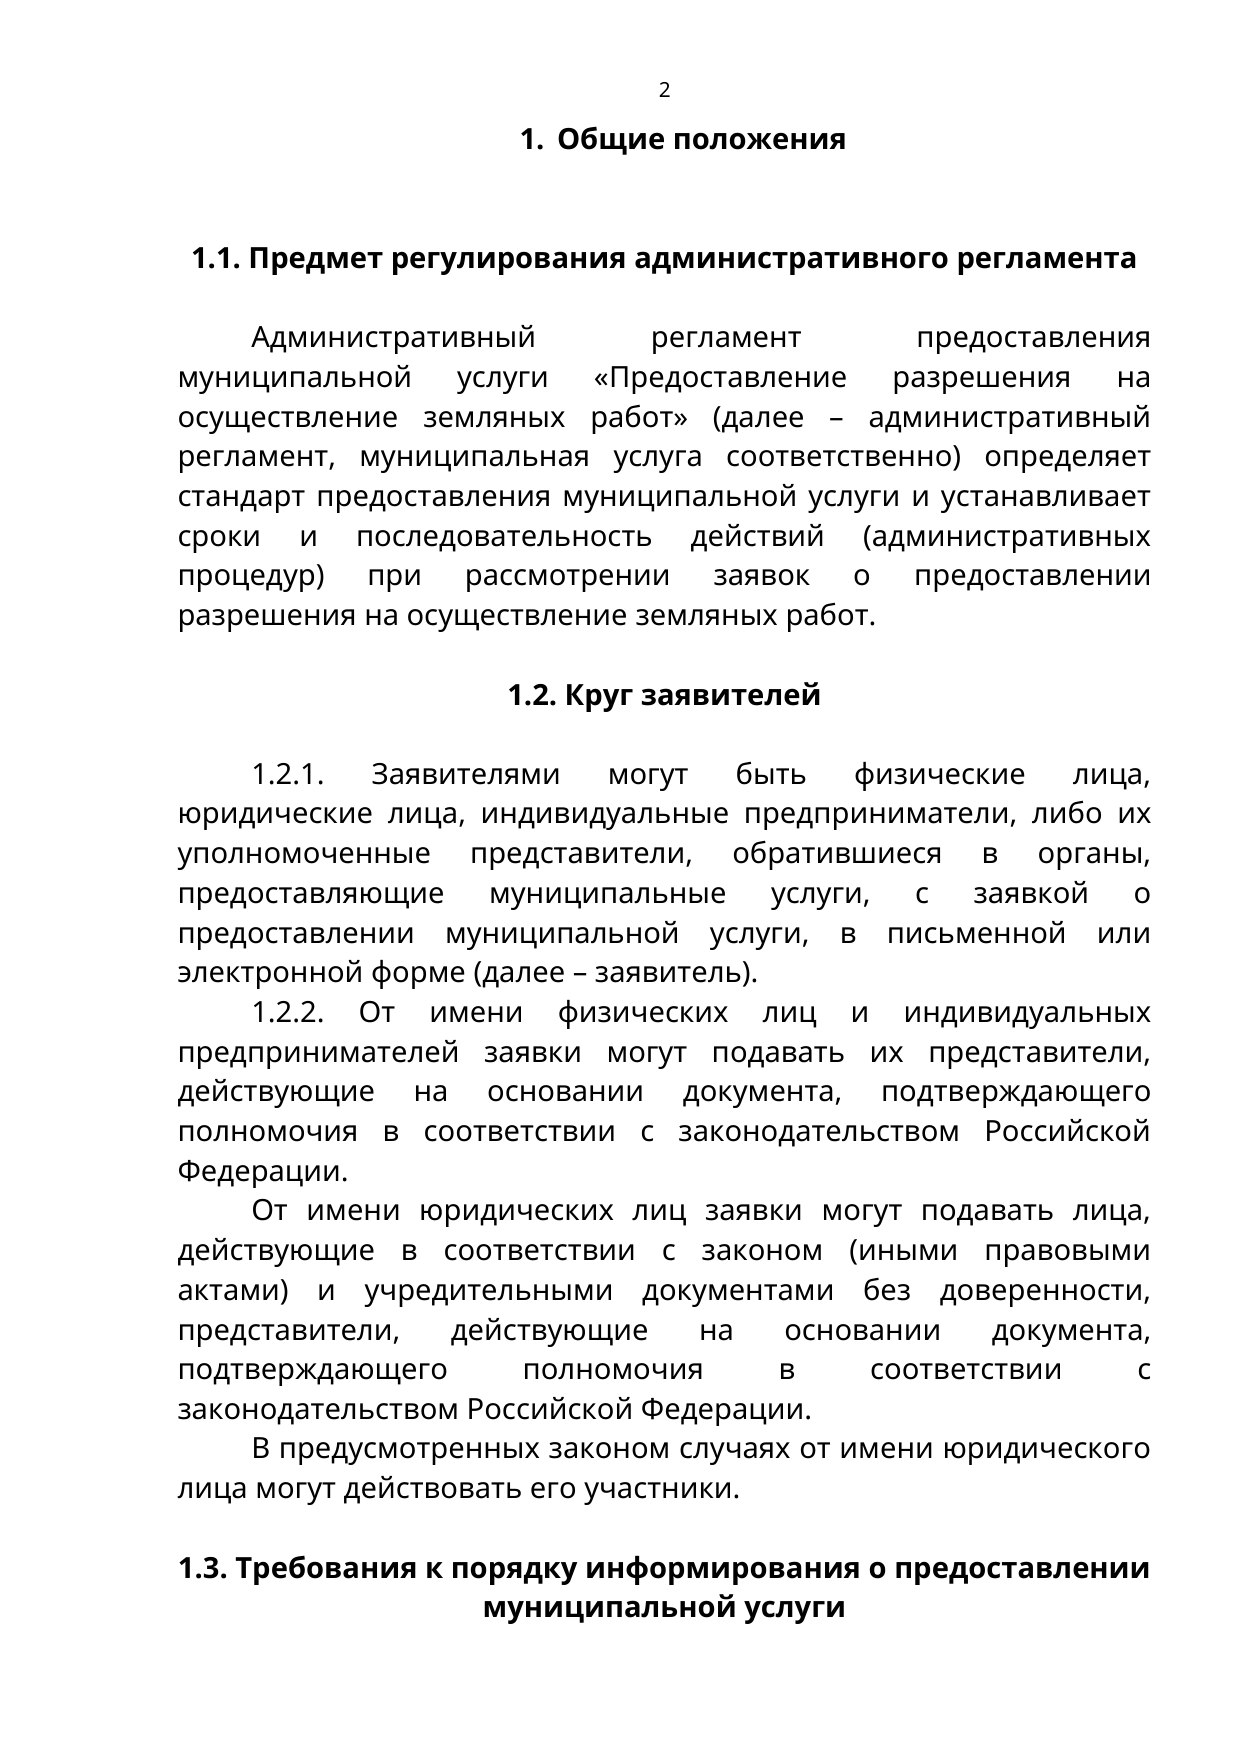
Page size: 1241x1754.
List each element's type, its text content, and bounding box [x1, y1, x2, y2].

text От имени юридических лиц заявки могут подавать лица, действующие в соответствии с законом (иными правовыми актами) и учредительными документами без доверенности, представители, действующие на основании документа, подтверждающего полномочия в соответствии с законодательством Российской Федерации. [177, 1190, 1152, 1428]
text В предусмотренных законом случаях от имени юридического лица могут действовать его участники. [177, 1428, 1152, 1507]
text 1.2.1. Заявителями могут быть физические лица, юридические лица, индивидуальные предприниматели, либо их уполномоченные представители, обратившиеся в органы, предоставляющие муниципальные услуги, с заявкой о предоставлении муниципальной услуги, в письменной или электронной форме (далее – заявитель). [177, 753, 1152, 991]
list Общие положения [215, 118, 1152, 158]
text 1.2. Круг заявителей [177, 674, 1152, 713]
text 1.2.2. От имени физических лиц и индивидуальных предпринимателей заявки могут подавать их представители, действующие на основании документа, подтверждающего полномочия в соответствии с законодательством Российской Федерации. [177, 991, 1152, 1190]
text 1.1. Предмет регулирования административного регламента [177, 237, 1152, 277]
text Административный регламент предоставления муниципальной услуги «Предоставление разрешения на осуществление земляных работ» (далее – административный регламент, муниципальная услуга соответственно) определяет стандарт предоставления муниципальной услуги и устанавливает сроки и последовательность действий (административных процедур) при рассмотрении заявок о предоставлении разрешения на осуществление земляных работ. [177, 317, 1152, 634]
text 1.3. Требования к порядку информирования о предоставлении муниципальной услуги [177, 1547, 1152, 1626]
